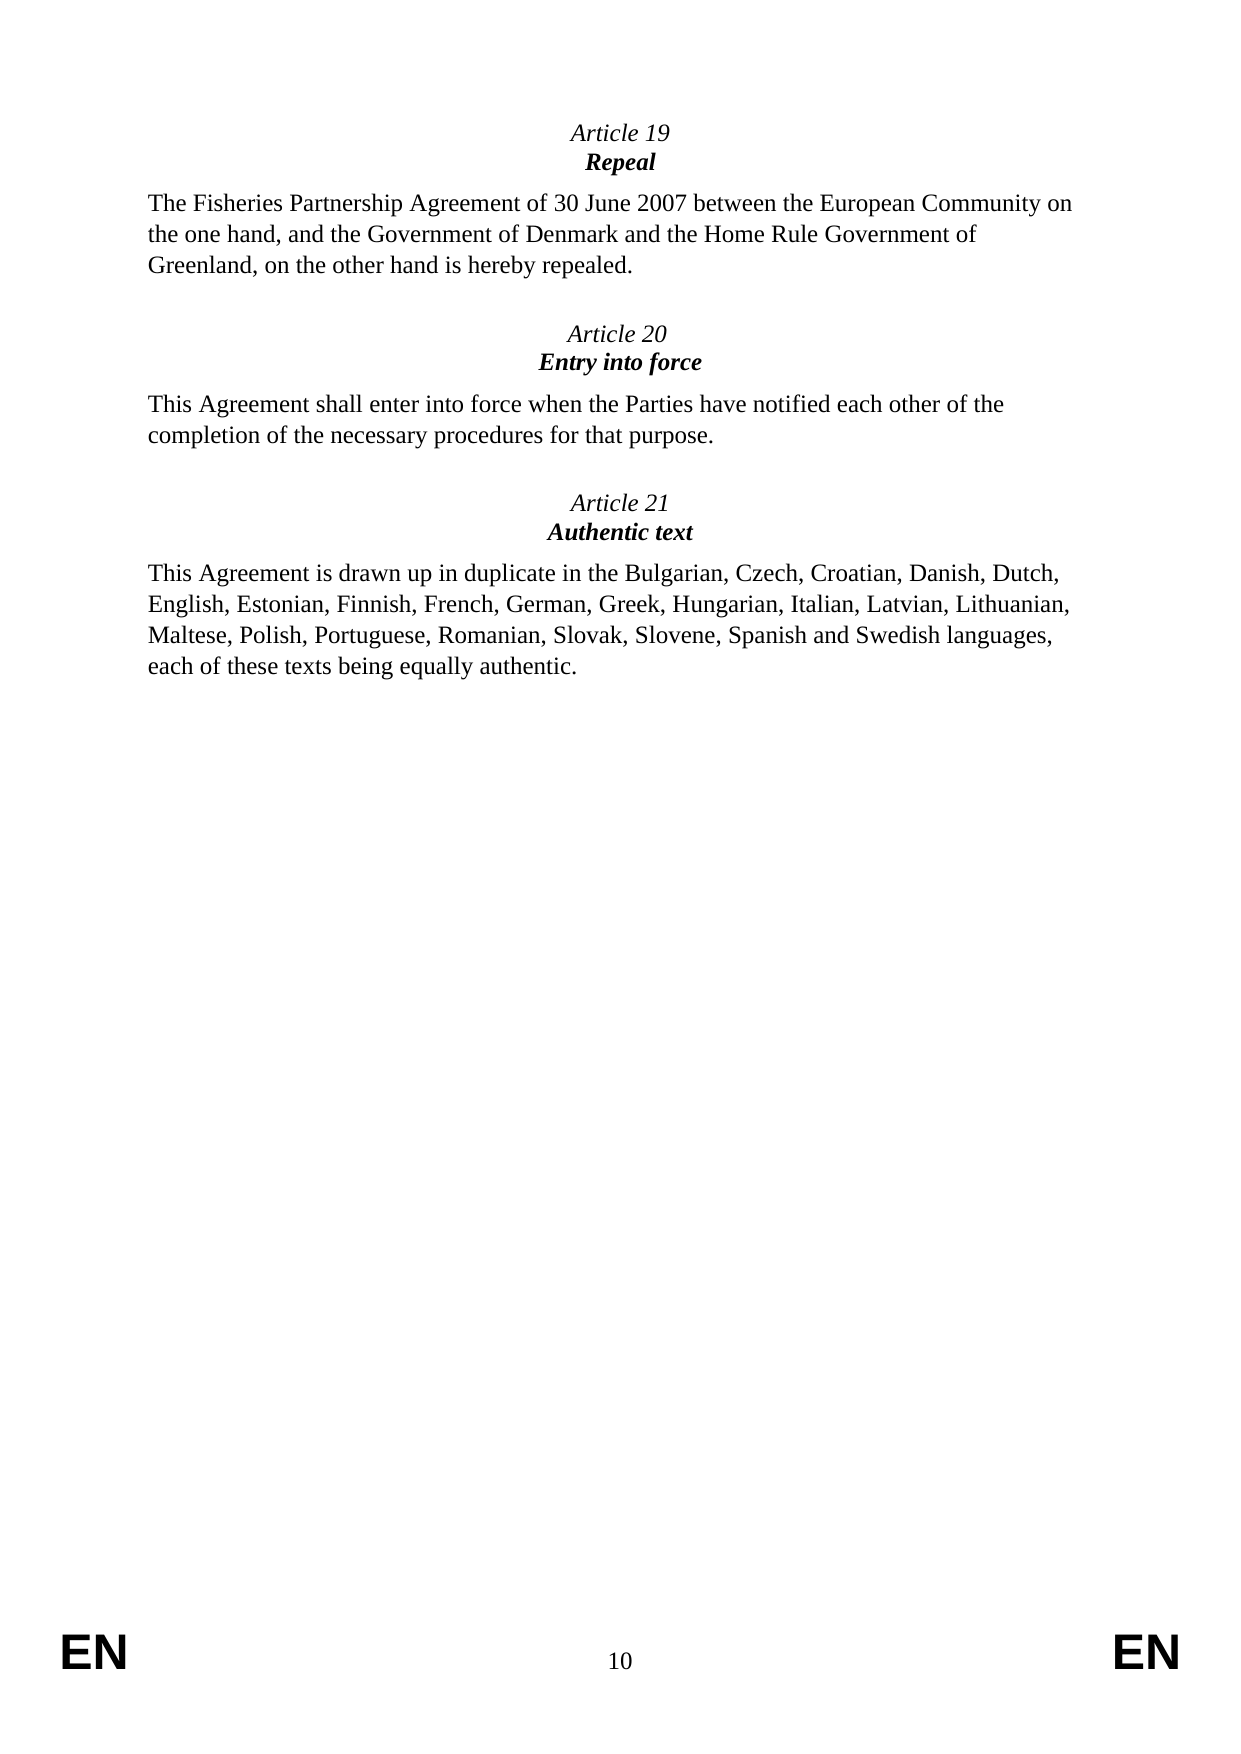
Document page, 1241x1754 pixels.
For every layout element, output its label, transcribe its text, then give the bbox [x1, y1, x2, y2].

text This Agreement shall enter into force when the Parties have notified each other of the completion of the necessary procedures for that purpose. [148, 389, 1093, 448]
text This Agreement is drawn up in duplicate in the Bulgarian, Czech, Croatian, Danish, Dutch, English, Estonian, Finnish, French, German, Greek, Hungarian, Italian, Latvian, Lithuanian, Maltese, Polish, Portuguese, Romanian, Slovak, Slovene, Spanish and Swedish languages, each of these texts being equally authentic. [148, 558, 1093, 680]
text Article 20 Entry into force [148, 319, 1093, 376]
text Article 21 Authentic text [148, 488, 1093, 546]
text The Fisheries Partnership Agreement of 30 June 2007 between the European Community on the one hand, and the Government of Denmark and the Home Rule Government of Greenland, on the other hand is hereby repealed. [148, 188, 1093, 279]
text Article 19 Repeal [148, 118, 1093, 176]
